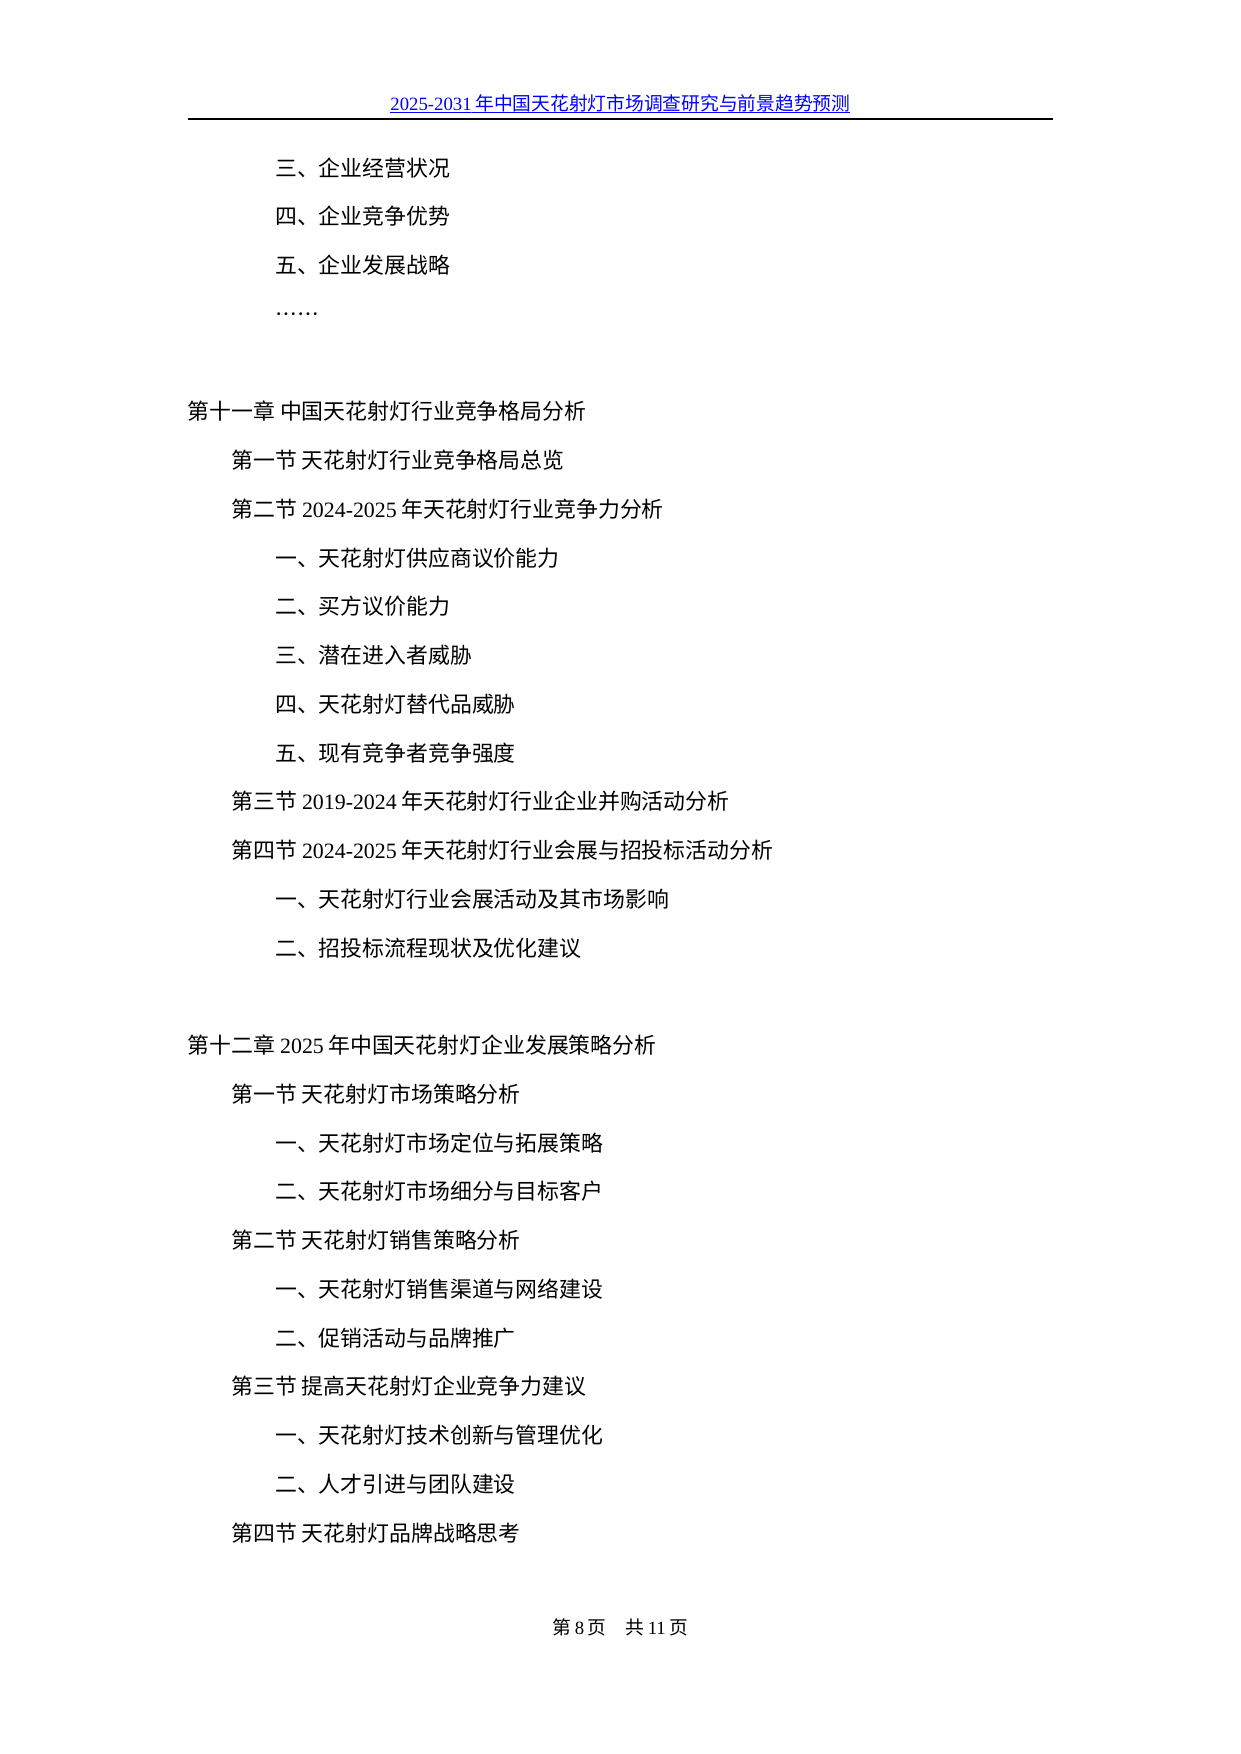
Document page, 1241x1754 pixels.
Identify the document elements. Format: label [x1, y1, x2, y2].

text [187, 150, 1053, 1548]
